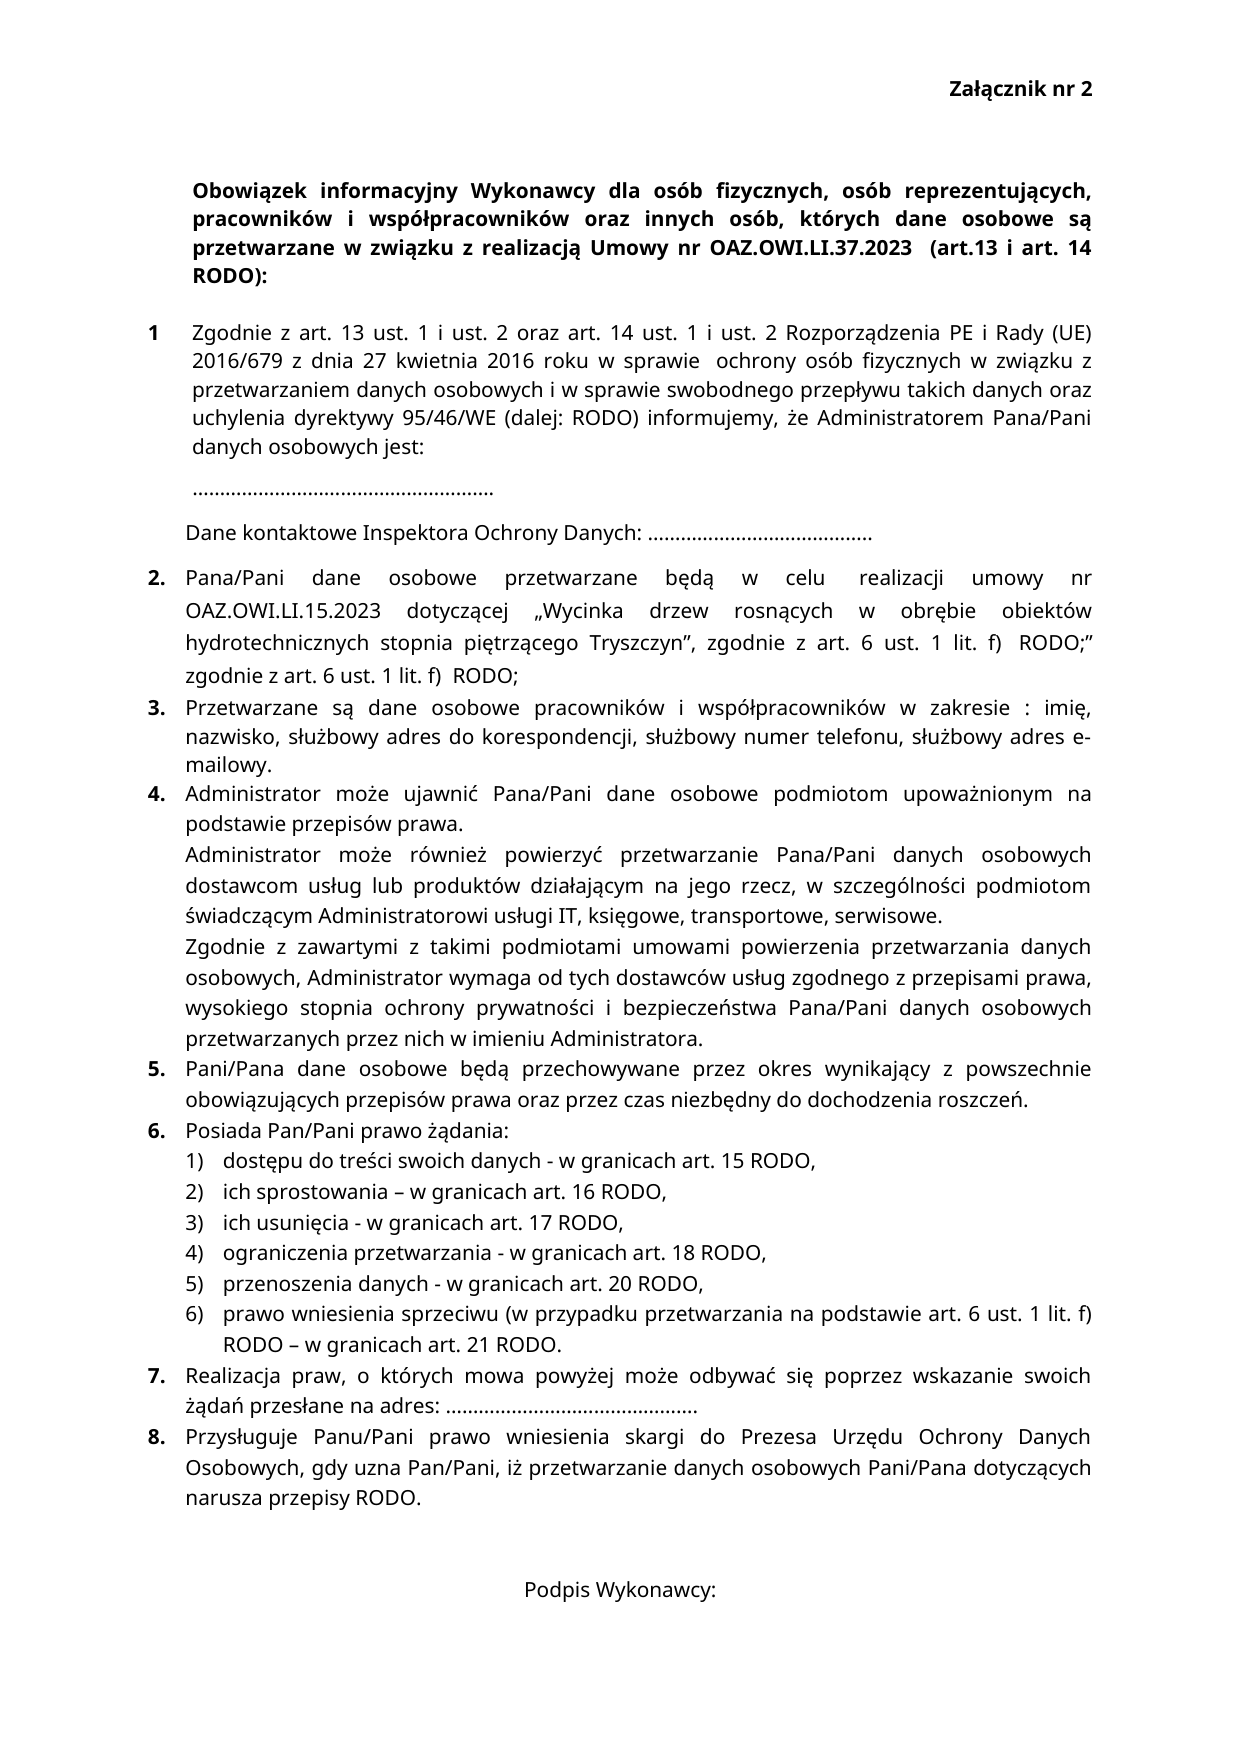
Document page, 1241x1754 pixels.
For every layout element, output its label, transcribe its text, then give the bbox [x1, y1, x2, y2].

text Obowiązek informacyjny Wykonawcy dla osób fizycznych, osób reprezentujących, pracowników i współpracowników oraz innych osób, których dane osobowe są przetwarzane w związku z realizacją Umowy nr OAZ.OWI.LI.37.2023 (art.13 i art. 14 RODO): [192, 148, 1093, 290]
list prawo wniesienia sprzeciwu (w przypadku przetwarzania na podstawie art. 6 ust. 1 lit. f) RODO – w granicach art. 21 RODO. [185, 1299, 1093, 1358]
list ich usunięcia - w granicach art. 17 RODO, [185, 1208, 1093, 1236]
list Przetwarzane są dane osobowe pracowników i współpracowników w zakresie : imię, nazwisko, służbowy adres do korespondencji, służbowy numer telefonu, służbowy adres e-mailowy. [148, 693, 1093, 779]
list Administrator może ujawnić Pana/Pani dane osobowe podmiotom upoważnionym na podstawie przepisów prawa. [148, 779, 1093, 838]
list przenoszenia danych - w granicach art. 20 RODO, [185, 1269, 1093, 1297]
text ………………………………………………. [192, 473, 1093, 501]
text Zgodnie z zawartymi z takimi podmiotami umowami powierzenia przetwarzania danych osobowych, Administrator wymaga od tych dostawców usług zgodnego z przepisami prawa, wysokiego stopnia ochrony prywatności i bezpieczeństwa Pana/Pani danych osobowych przetwarzanych przez nich w imieniu Administratora. [185, 932, 1093, 1052]
text Dane kontaktowe Inspektora Ochrony Danych: ………………………………….. [185, 518, 1093, 546]
list Pana/Pani dane osobowe przetwarzane będą w celu realizacji umowy nr OAZ.OWI.LI.15.2023 dotyczącej „Wycinka drzew rosnących w obrębie obiektów hydrotechnicznych stopnia piętrzącego Tryszczyn”, zgodnie z art. 6 ust. 1 lit. f) RODO;” zgodnie z art. 6 ust. 1 lit. f) RODO; [148, 563, 1093, 689]
text Administrator może również powierzyć przetwarzanie Pana/Pani danych osobowych dostawcom usług lub produktów działającym na jego rzecz, w szczególności podmiotom świadczącym Administratorowi usługi IT, księgowe, transportowe, serwisowe. [185, 840, 1093, 930]
list Posiada Pan/Pani prawo żądania: [148, 1116, 1093, 1144]
text Podpis Wykonawcy: [148, 1575, 1093, 1603]
list Zgodnie z art. 13 ust. 1 i ust. 2 oraz art. 14 ust. 1 i ust. 2 Rozporządzenia PE i Rady (UE) 2016/679 z dnia 27 kwietnia 2016 roku w sprawie ochrony osób fizycznych w związku z przetwarzaniem danych osobowych i w sprawie swobodnego przepływu takich danych oraz uchylenia dyrektywy 95/46/WE (dalej: RODO) informujemy, że Administratorem Pana/Pani danych osobowych jest: [148, 318, 1093, 460]
list Realizacja praw, o których mowa powyżej może odbywać się poprzez wskazanie swoich żądań przesłane na adres: ………………………………………. [148, 1361, 1093, 1420]
list dostępu do treści swoich danych - w granicach art. 15 RODO, [185, 1146, 1093, 1175]
list Pani/Pana dane osobowe będą przechowywane przez okres wynikający z powszechnie obowiązujących przepisów prawa oraz przez czas niezbędny do dochodzenia roszczeń. [148, 1054, 1093, 1113]
list ograniczenia przetwarzania - w granicach art. 18 RODO, [185, 1238, 1093, 1267]
list Przysługuje Panu/Pani prawo wniesienia skargi do Prezesa Urzędu Ochrony Danych Osobowych, gdy uzna Pan/Pani, iż przetwarzanie danych osobowych Pani/Pana dotyczących narusza przepisy RODO. [148, 1422, 1093, 1512]
list ich sprostowania – w granicach art. 16 RODO, [185, 1177, 1093, 1205]
